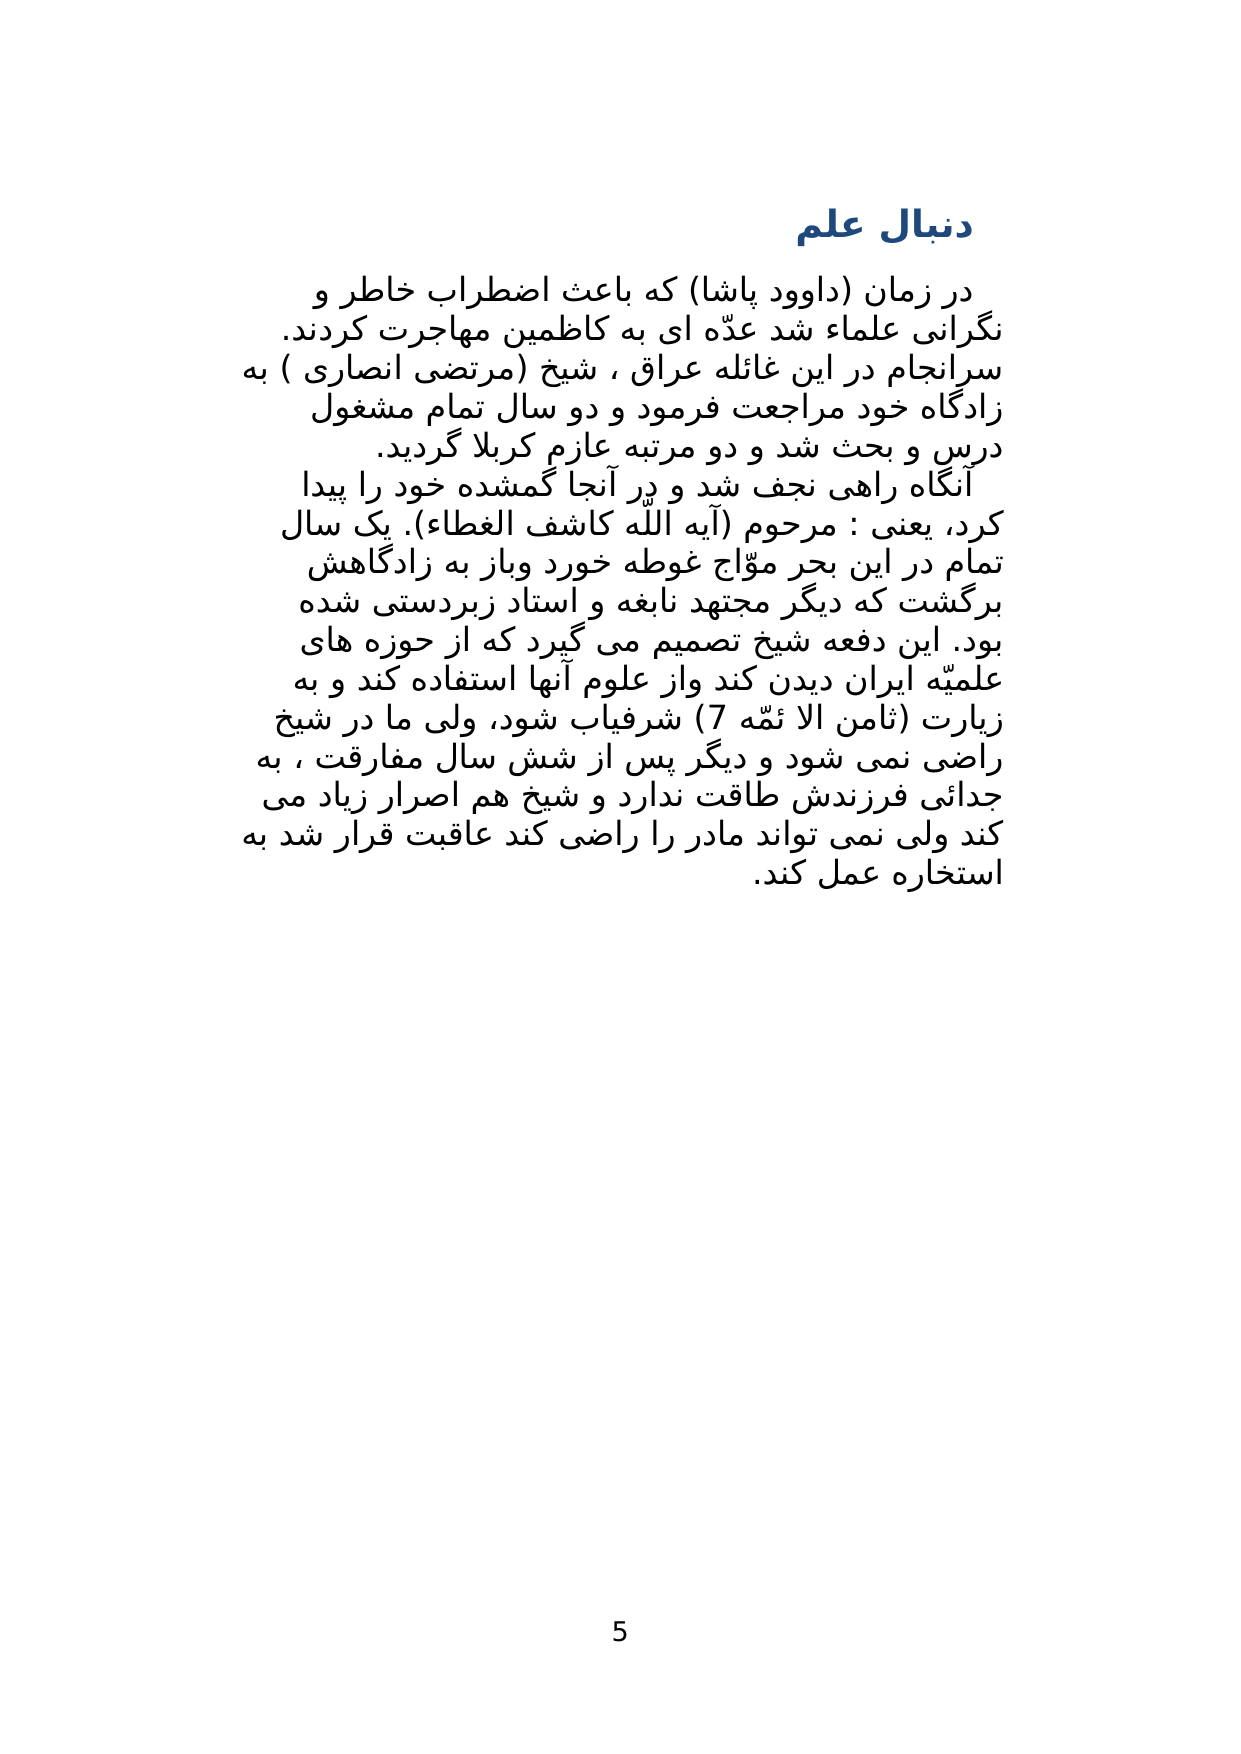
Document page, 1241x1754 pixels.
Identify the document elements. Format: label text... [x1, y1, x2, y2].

text آنگاه راهی نجف شد و در آنجا گمشده خود را پیدا کرد، یعنی : مرحوم (آیه اللّه کاشف الغطاء). یک سال تمام در این بحر موّاج غوطه خورد وباز به زادگاهش برگشت که دیگر مجتهد نابغه و استاد زبردستی شده بود. این دفعه شیخ تصمیم می گیرد که از حوزه های علمیّه ایران دیدن کند واز علوم آنها استفاده کند و به زیارت (ثامن الا ئمّه 7) شرفیاب شود، ولی ما در شیخ راضی نمی شود و دیگر پس از شش سال مفارقت ، به جدائی فرزندش طاقت ندارد و شیخ هم اصرار زیاد می کند ولی نمی تواند مادر را راضی کند عاقبت قرار شد به استخاره عمل کند. [236, 465, 1004, 892]
text در زمان (داوود پاشا) که باعث اضطراب خاطر و نگرانی علماء شد عدّه ای به کاظمین مهاجرت کردند. سرانجام در این غائله عراق ، شیخ (مرتضی انصاری ) به زادگاه خود مراجعت فرمود و دو سال تمام مشغول درس و بحث شد و دو مرتبه عازم کربلا گردید. [236, 271, 1004, 465]
subtitle دنبال علم [236, 202, 1004, 246]
